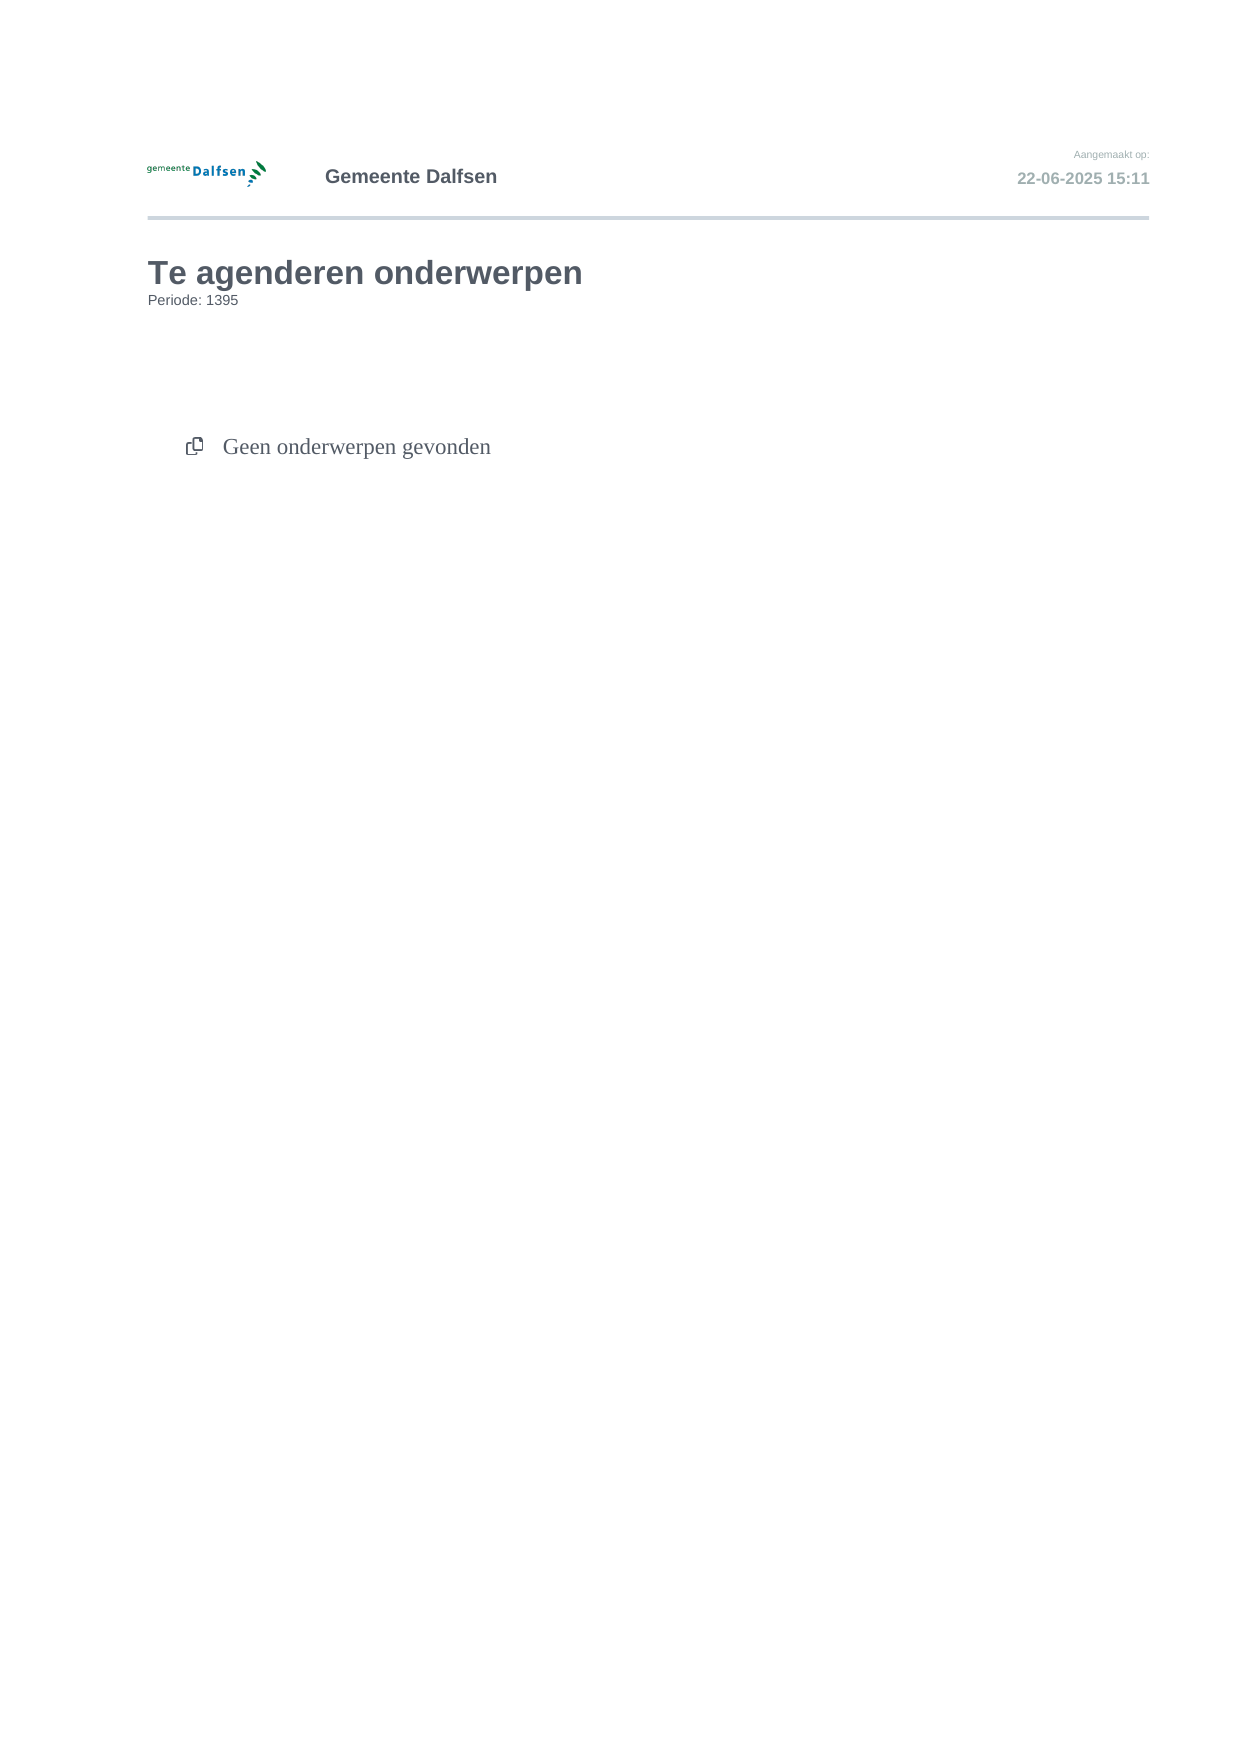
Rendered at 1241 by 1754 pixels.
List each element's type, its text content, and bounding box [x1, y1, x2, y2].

table_cell 22-06-2025 15:11 [727, 161, 1149, 188]
picture [186, 437, 203, 455]
picture [147, 216, 1150, 220]
list Geen onderwerpen gevonden [185, 433, 1093, 459]
table_header Te agenderen onderwerpen [148, 245, 727, 292]
table_cell Periode: 1395 [148, 292, 727, 325]
picture [147, 161, 266, 187]
table_header Gemeente Dalfsen [325, 148, 727, 188]
table_header [148, 148, 325, 188]
table_header Aangemaakt op: [727, 148, 1149, 161]
